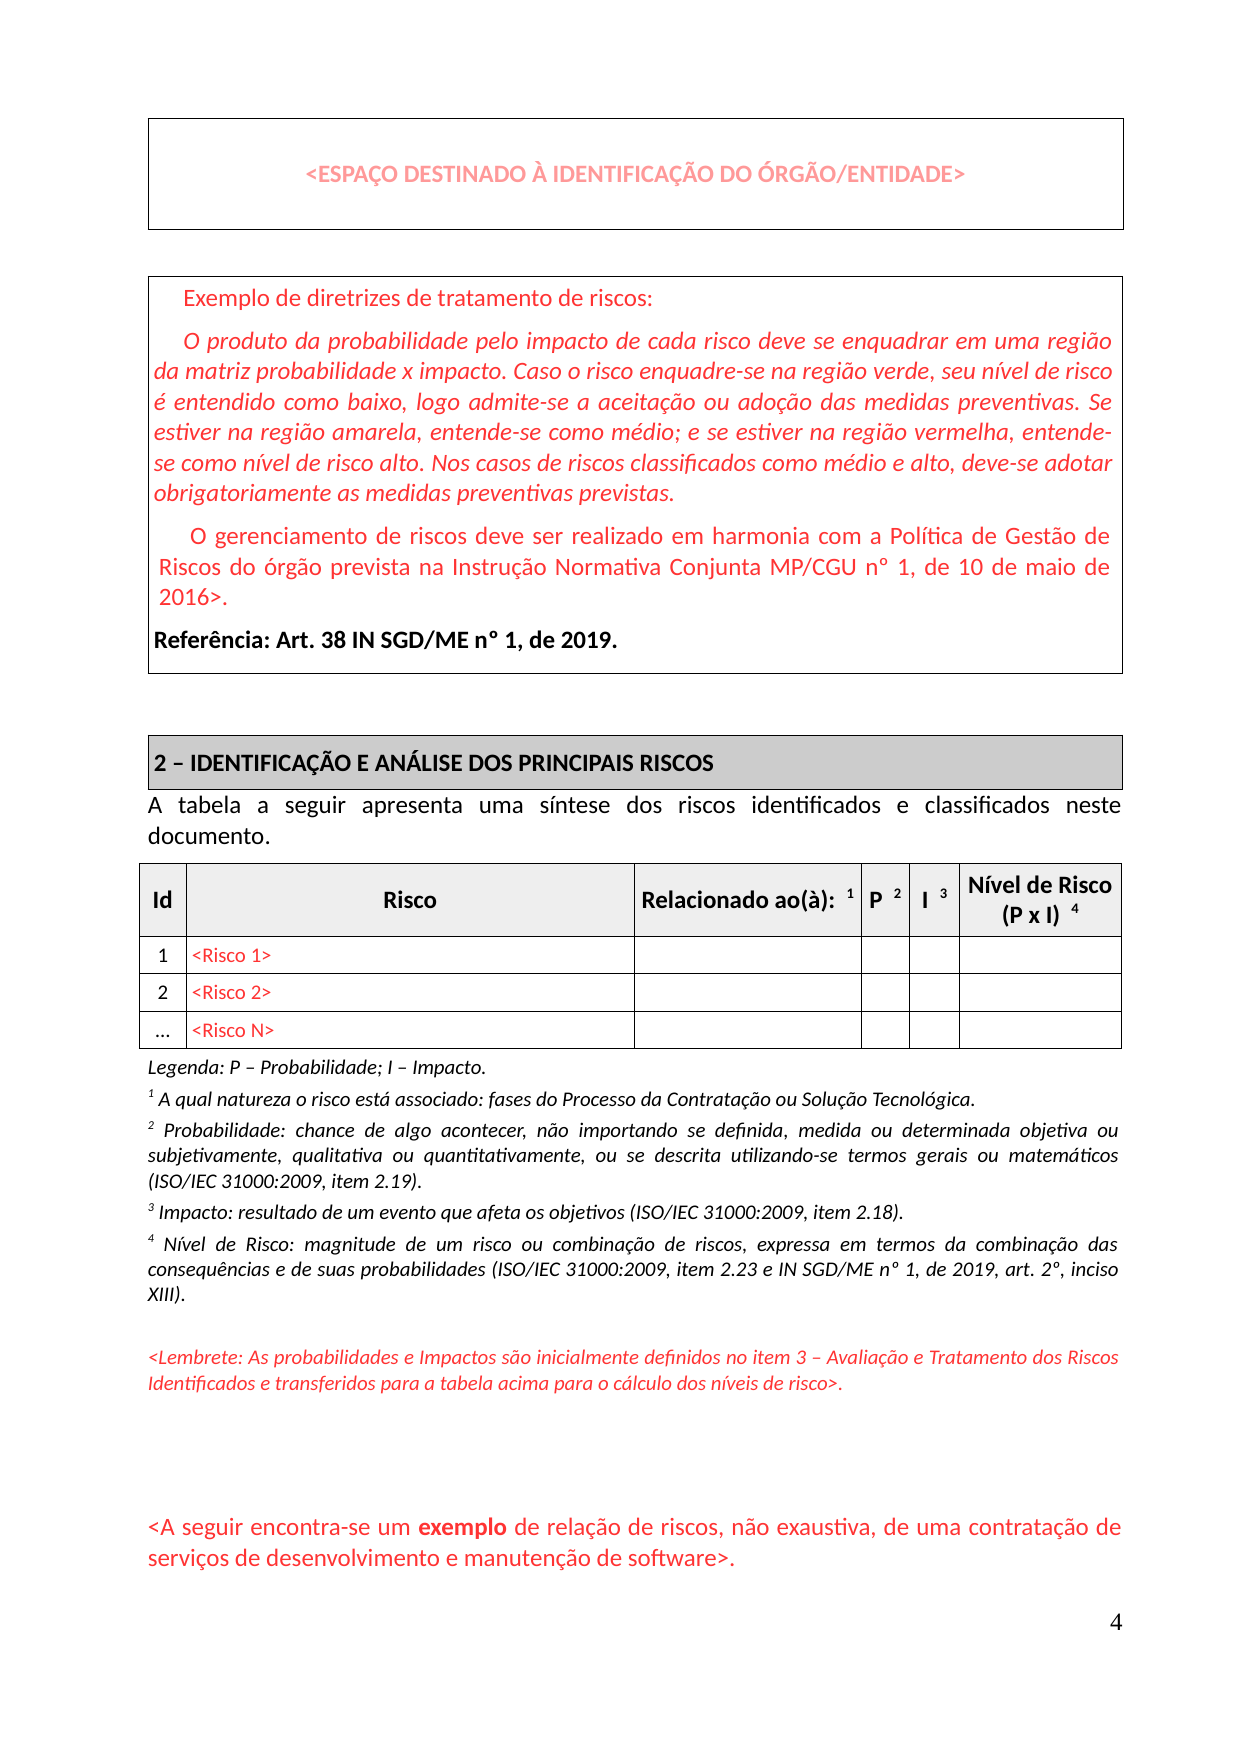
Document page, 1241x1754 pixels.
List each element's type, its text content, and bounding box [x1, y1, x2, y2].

text 3 Impacto: resultado de um evento que afeta os objetivos (ISO/IEC 31000:2009, item 2.18). [148, 1199, 1122, 1225]
table_header Nível de Risco (P x I) 4 [960, 864, 1121, 936]
table_header I 3 [910, 864, 959, 936]
text 1 A qual natureza o risco está associado: fases do Processo da Contratação ou Solução Tecnológica. [148, 1086, 1122, 1111]
text A tabela a seguir apresenta uma síntese dos riscos identificados e classificados neste documento. [148, 790, 1122, 851]
table_header 2 – IDENTIFICAÇÃO E ANÁLISE DOS PRINCIPAIS RISCOS [149, 736, 1122, 789]
table_cell 1 [140, 937, 186, 973]
table_header P 2 [862, 864, 909, 936]
table_header Relacionado ao(à): 1 [635, 864, 861, 936]
table_cell … [140, 1012, 186, 1048]
text <Lembrete: As probabilidades e Impactos são inicialmente definidos no item 3 – Avaliação e Tratamento dos Riscos Identificados e transferidos para a tabela acima para o cálculo dos níveis de risco>. [148, 1344, 1122, 1395]
table_cell [910, 974, 959, 1011]
text 2 Probabilidade: chance de algo acontecer, não importando se definida, medida ou determinada objetiva ou subjetivamente, qualitativa ou quantitativamente, ou se descrita utilizando-se termos gerais ou matemáticos (ISO/IEC 31000:2009, item 2.19). [148, 1117, 1122, 1193]
table_cell 2 [140, 974, 186, 1011]
table_cell [960, 974, 1121, 1011]
table_cell [862, 974, 909, 1011]
text <A seguir encontra-se um exemplo de relação de riscos, não exaustiva, de uma contratação de serviços de desenvolvimento e manutenção de software>. [148, 1511, 1122, 1572]
table_cell [635, 1012, 861, 1048]
table_cell [910, 1012, 959, 1048]
table_header Id [140, 864, 186, 936]
table_cell <Risco 1> [187, 937, 634, 973]
text 4 Nível de Risco: magnitude de um risco ou combinação de riscos, expressa em termos da combinação das consequências e de suas probabilidades (ISO/IEC 31000:2009, item 2.23 e IN SGD/ME nº 1, de 2019, art. 2º, inciso XIII). [148, 1231, 1122, 1307]
table_cell [862, 937, 909, 973]
table_cell <Risco 2> [187, 974, 634, 1011]
table_cell <Risco N> [187, 1012, 634, 1048]
table_cell [635, 974, 861, 1011]
table_cell [862, 1012, 909, 1048]
table_cell [960, 1012, 1121, 1048]
table_cell [635, 937, 861, 973]
table_header Risco [187, 864, 634, 936]
table_cell [960, 937, 1121, 973]
table_cell [910, 937, 959, 973]
text Legenda: P – Probabilidade; I – Impacto. [148, 1054, 1122, 1080]
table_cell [149, 277, 1122, 673]
